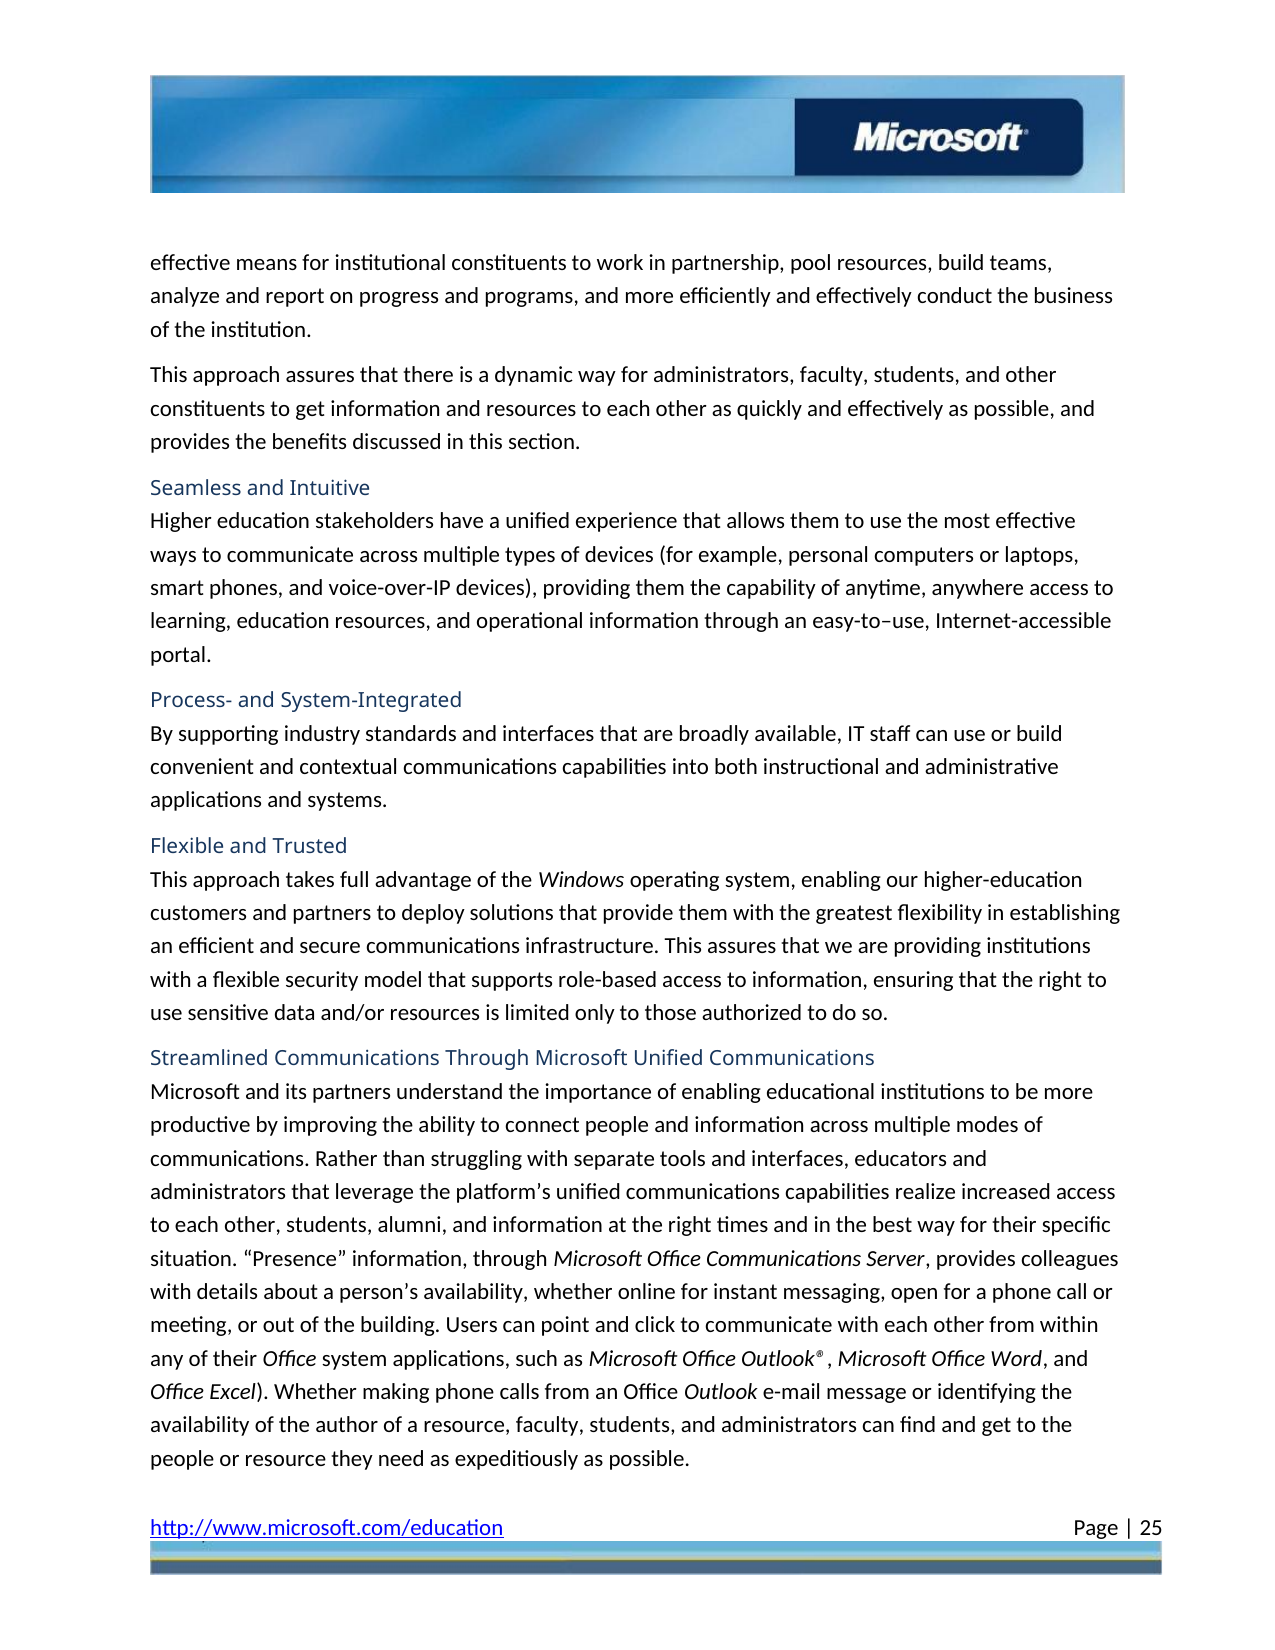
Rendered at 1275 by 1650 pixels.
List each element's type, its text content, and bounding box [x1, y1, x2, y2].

text Higher education stakeholders have a unified experience that allows them to use the most effective ways to communicate across multiple types of devices (for example, personal computers or laptops, smart phones, and voice-over-IP devices), providing them the capability of anytime, anywhere access to learning, education resources, and operational information through an easy-to–use, Internet-accessible portal. [150, 501, 1125, 668]
subtitle Streamlined Communications Through Microsoft Unified Communications [150, 1039, 1125, 1072]
subtitle Flexible and Trusted [150, 826, 1125, 859]
picture [150, 1541, 1163, 1575]
text Microsoft and its partners understand the importance of enabling educational institutions to be more productive by improving the ability to connect people and information across multiple modes of communications. Rather than struggling with separate tools and interfaces, educators and administrators that leverage the platform’s unified communications capabilities realize increased access to each other, students, alumni, and information at the right times and in the best way for their specific situation. “Presence” information, through Microsoft Office Communications Server, provides colleagues with details about a person’s availability, whether online for instant messaging, open for a phone call or meeting, or out of the building. Users can point and click to communicate with each other from within any of their Office system applications, such as Microsoft Office Outlook®, Microsoft Office Word, and Office Excel). Whether making phone calls from an Office Outlook e-mail message or identifying the availability of the author of a resource, faculty, students, and administrators can find and get to the people or resource they need as expeditiously as possible. [150, 1072, 1125, 1472]
subtitle Seamless and Intuitive [150, 468, 1125, 501]
subtitle Process- and System-Integrated [150, 680, 1125, 714]
picture [150, 75, 1125, 193]
text By supporting industry standards and interfaces that are broadly available, IT staff can use or build convenient and contextual communications capabilities into both instructional and administrative applications and systems. [150, 714, 1125, 814]
text This approach takes full advantage of the Windows operating system, enabling our higher-education customers and partners to deploy solutions that provide them with the greatest flexibility in establishing an efficient and secure communications infrastructure. This assures that we are providing institutions with a flexible security model that supports role-based access to information, ensuring that the right to use sensitive data and/or resources is limited only to those authorized to do so. [150, 859, 1125, 1026]
text This approach assures that there is a dynamic way for administrators, faculty, students, and other constituents to get information and resources to each other as quickly and effectively as possible, and provides the benefits discussed in this section. [150, 355, 1125, 455]
